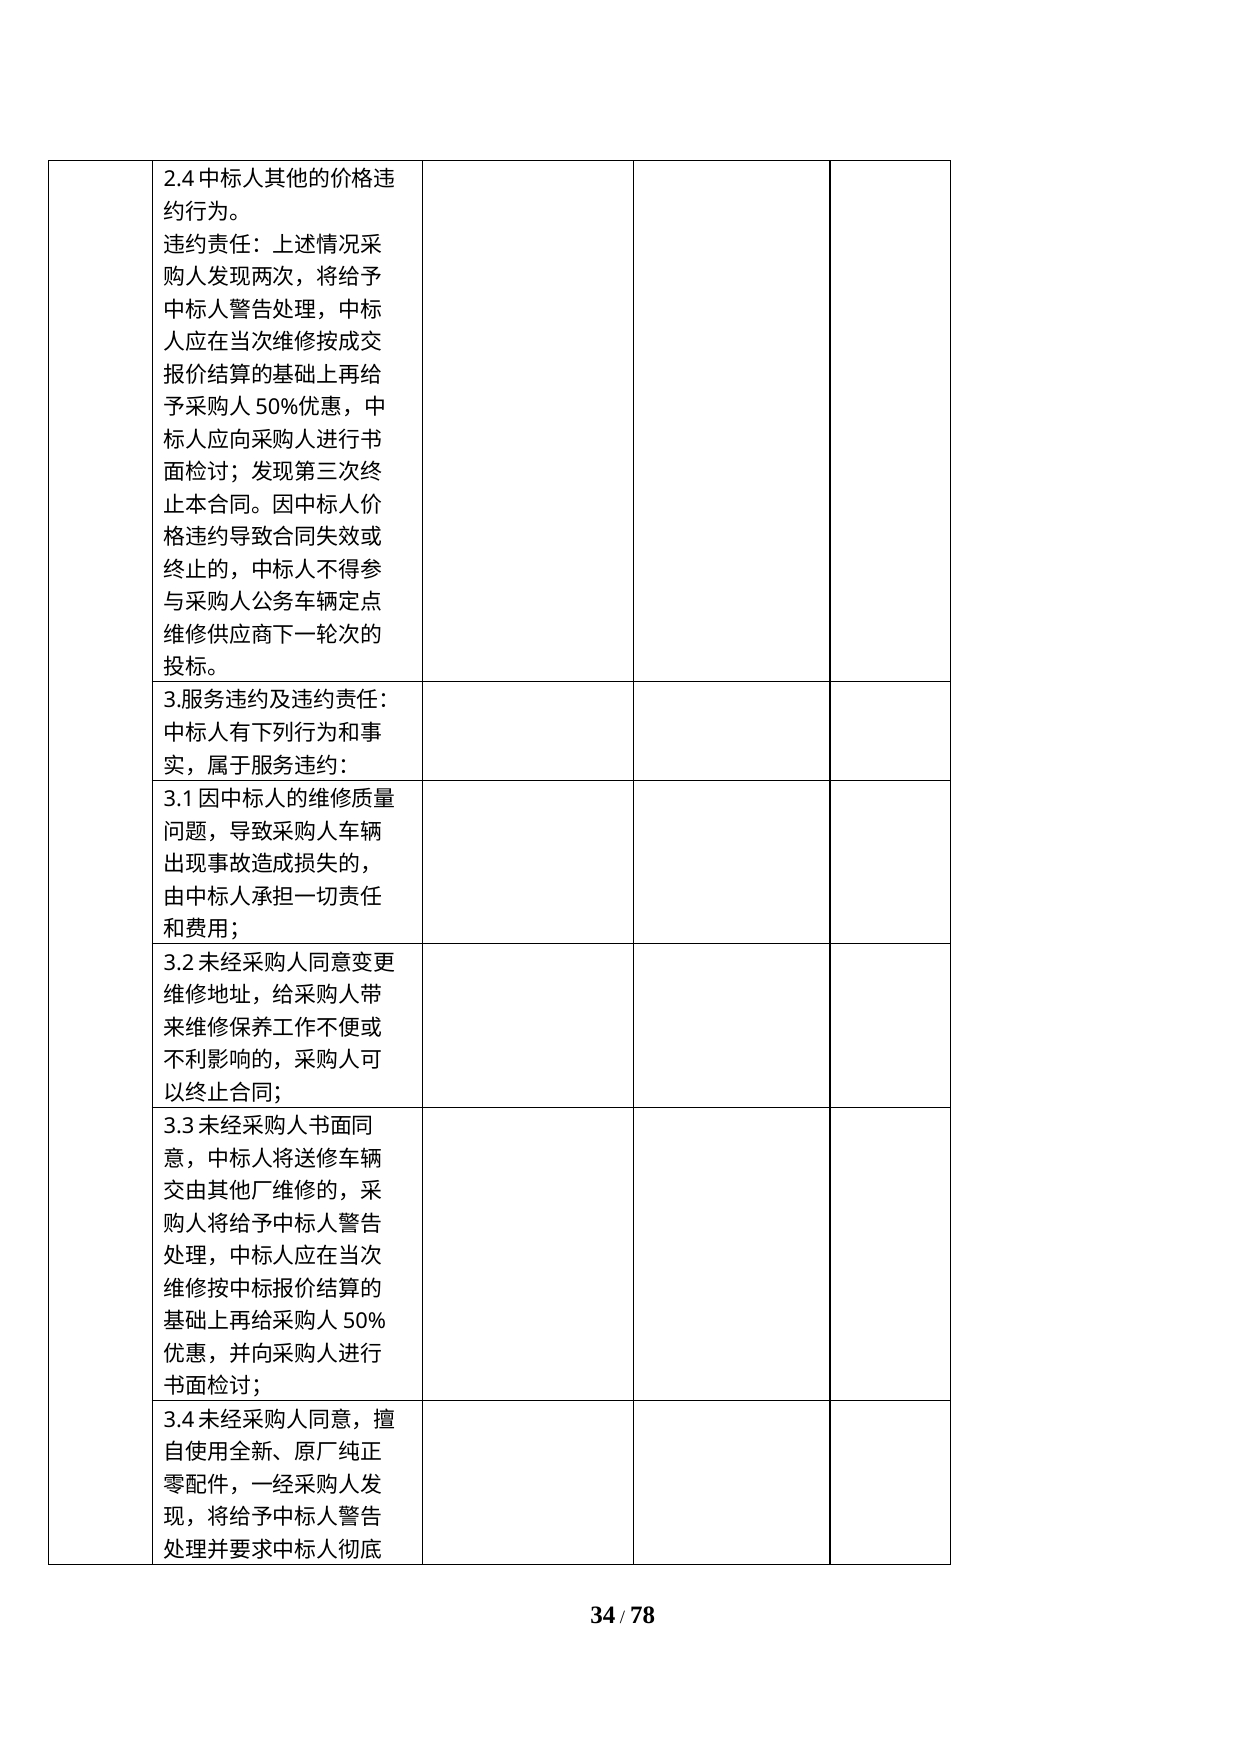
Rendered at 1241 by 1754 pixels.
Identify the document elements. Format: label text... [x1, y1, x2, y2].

table_cell [634, 1401, 829, 1564]
table_cell 3.3未经采购人书面同意，中标人将送修车辆交由其他厂维修的，采购人将给予中标人警告处理，中标人应在当次维修按中标报价结算的基础上再给采购人50%优惠，并向采购人进行书面检讨； [153, 1108, 422, 1400]
table_cell [634, 682, 829, 780]
table_cell [634, 944, 829, 1107]
table_cell [831, 944, 950, 1107]
table_cell 3.服务违约及违约责任： 中标人有下列行为和事实，属于服务违约： [153, 682, 422, 780]
table_cell 3.2未经采购人同意变更维修地址，给采购人带来维修保养工作不便或不利影响的，采购人可以终止合同； [153, 944, 422, 1107]
table_cell [423, 1108, 633, 1400]
table_cell [831, 1401, 950, 1564]
table_cell 2.4中标人其他的价格违约行为。 违约责任：上述情况采购人发现两次，将给予中标人警告处理，中标人应在当次维修按成交报价结算的基础上再给予采购人50%优惠，中标人应向采购人进行书面检讨；发现第三次终止本合同。因中标人价格违约导致合同失效或终止的，中标人不得参与采购人公务车辆定点维修供应商下一轮次的投标。 [153, 161, 422, 681]
table_cell [423, 161, 633, 681]
table_cell [831, 682, 950, 780]
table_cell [153, 1401, 422, 1564]
table_cell [831, 1108, 950, 1400]
table_cell [423, 781, 633, 943]
table_cell [423, 944, 633, 1107]
table_cell [423, 1401, 633, 1564]
table_cell 3.1因中标人的维修质量问题，导致采购人车辆出现事故造成损失的，由中标人承担一切责任和费用； [153, 781, 422, 943]
table_cell [634, 161, 829, 681]
table_cell [831, 781, 950, 943]
table_cell [423, 682, 633, 780]
table_cell [634, 781, 829, 943]
table_cell [634, 1108, 829, 1400]
table_cell [831, 161, 950, 681]
